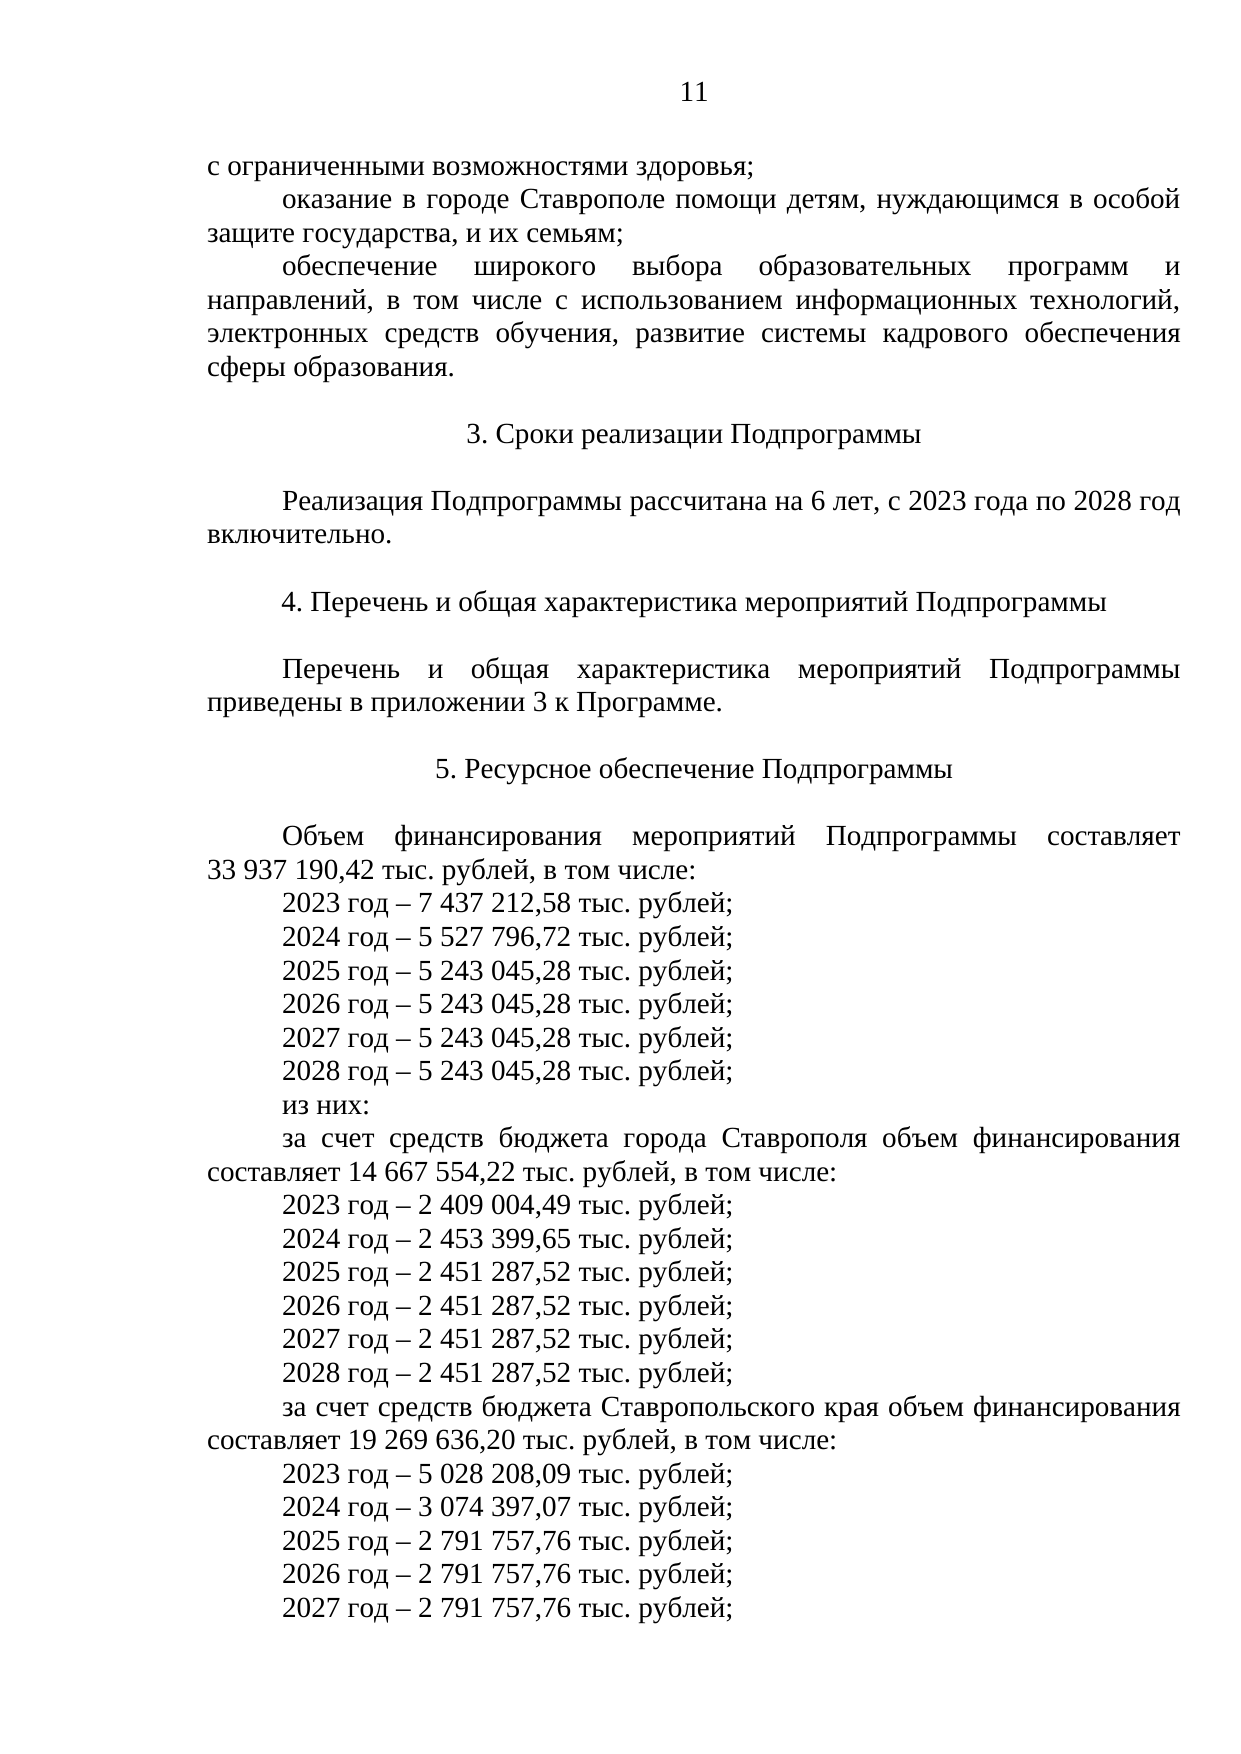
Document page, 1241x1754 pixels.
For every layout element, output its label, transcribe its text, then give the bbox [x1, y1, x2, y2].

text 2024 год – 3 074 397,07 тыс. рублей; [207, 1489, 1181, 1523]
text 2023 год – 7 437 212,58 тыс. рублей; [207, 886, 1181, 919]
text 2024 год – 5 527 796,72 тыс. рублей; [207, 919, 1181, 953]
text оказание в городе Ставрополе помощи детям, нуждающимся в особой защите государства, и их семьям; [207, 181, 1181, 248]
text 2025 год – 5 243 045,28 тыс. рублей; [207, 953, 1181, 986]
text за счет средств бюджета города Ставрополя объем финансирования составляет 14 667 554,22 тыс. рублей, в том числе: [207, 1120, 1181, 1187]
text 4. Перечень и общая характеристика мероприятий Подпрограммы [207, 584, 1181, 617]
text 3. Сроки реализации Подпрограммы [207, 416, 1181, 449]
text 2028 год – 5 243 045,28 тыс. рублей; [207, 1053, 1181, 1087]
text 2026 год – 5 243 045,28 тыс. рублей; [207, 986, 1181, 1020]
text Перечень и общая характеристика мероприятий Подпрограммы приведены в приложении 3 к Программе. [207, 651, 1181, 718]
text за счет средств бюджета Ставропольского края объем финансирования составляет 19 269 636,20 тыс. рублей, в том числе: [207, 1389, 1181, 1456]
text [207, 148, 1181, 181]
text 2024 год – 2 453 399,65 тыс. рублей; [207, 1221, 1181, 1254]
text 2028 год – 2 451 287,52 тыс. рублей; [207, 1355, 1181, 1389]
text 2025 год – 2 791 757,76 тыс. рублей; [207, 1523, 1181, 1556]
text 2027 год – 2 791 757,76 тыс. рублей; [207, 1590, 1181, 1623]
text из них: [207, 1087, 1181, 1120]
text 2025 год – 2 451 287,52 тыс. рублей; [207, 1254, 1181, 1288]
text 2027 год – 5 243 045,28 тыс. рублей; [207, 1020, 1181, 1053]
text Реализация Подпрограммы рассчитана на 6 лет, с 2023 года по 2028 год включительно. [207, 483, 1181, 550]
text 2026 год – 2 791 757,76 тыс. рублей; [207, 1556, 1181, 1590]
text 2027 год – 2 451 287,52 тыс. рублей; [207, 1322, 1181, 1355]
text Объем финансирования мероприятий Подпрограммы составляет 33 937 190,42 тыс. рублей, в том числе: [207, 818, 1181, 886]
text 2026 год – 2 451 287,52 тыс. рублей; [207, 1288, 1181, 1322]
text 2023 год – 5 028 208,09 тыс. рублей; [207, 1456, 1181, 1489]
text 5. Ресурсное обеспечение Подпрограммы [207, 751, 1181, 785]
text обеспечение широкого выбора образовательных программ и направлений, в том числе с использованием информационных технологий, электронных средств обучения, развитие системы кадрового обеспечения сферы образования. [207, 248, 1181, 382]
text 2023 год – 2 409 004,49 тыс. рублей; [207, 1187, 1181, 1221]
